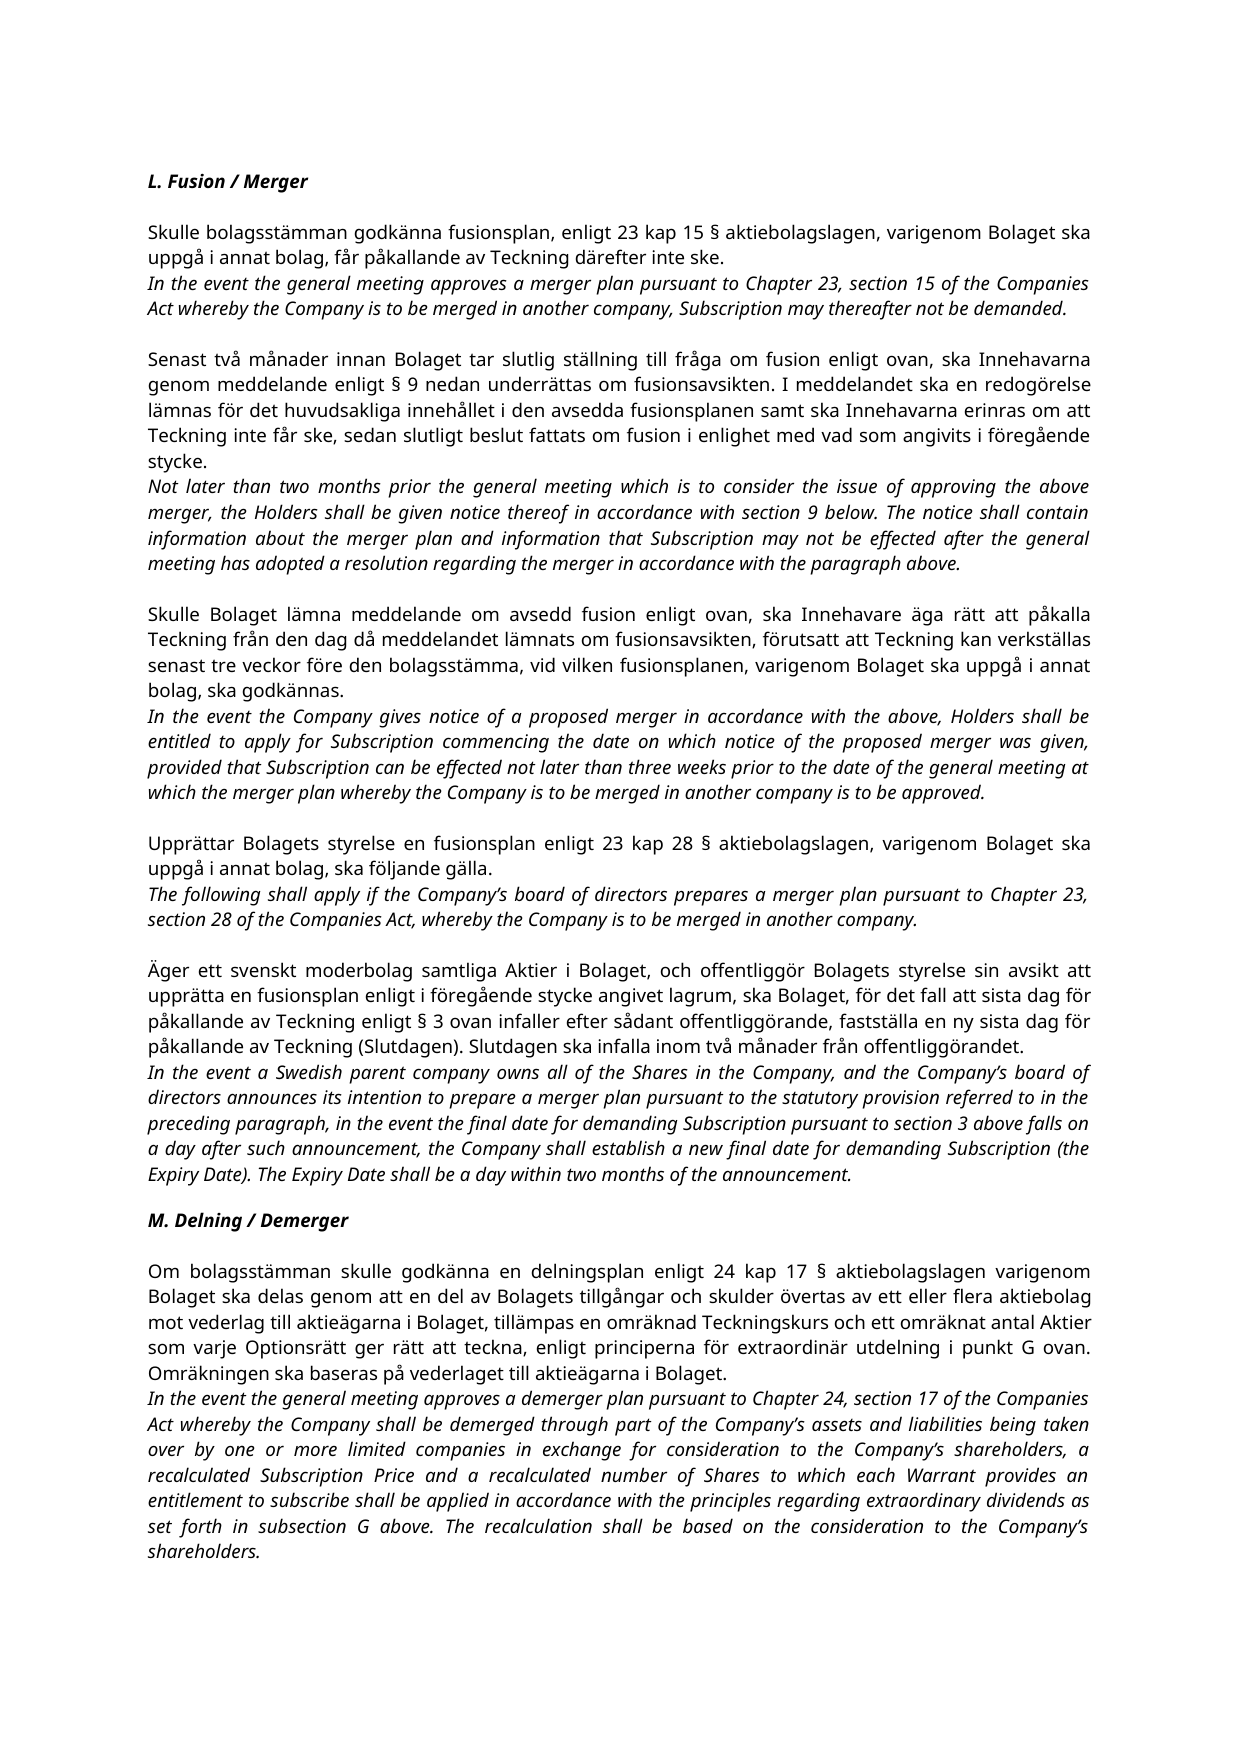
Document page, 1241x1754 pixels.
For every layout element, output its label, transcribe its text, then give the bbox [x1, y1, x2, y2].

subtitle L. Fusion / Merger [148, 168, 1092, 194]
text In the event the Company gives notice of a proposed merger in accordance with the above, Holders shall be entitled to apply for Subscription commencing the date on which notice of the proposed merger was given, provided that Subscription can be effected not later than three weeks prior to the date of the general meeting at which the merger plan whereby the Company is to be merged in another company is to be approved. [148, 703, 1092, 805]
text Äger ett svenskt moderbolag samtliga Aktier i Bolaget, och offentliggör Bolagets styrelse sin avsikt att upprätta en fusionsplan enligt i föregående stycke angivet lagrum, ska Bolaget, för det fall att sista dag för påkallande av Teckning enligt § 3 ovan infaller efter sådant offentliggörande, fastställa en ny sista dag för påkallande av Teckning (Slutdagen). Slutdagen ska infalla inom två månader från offentliggörandet. [148, 957, 1092, 1059]
text Not later than two months prior the general meeting which is to consider the issue of approving the above merger, the Holders shall be given notice thereof in accordance with section 9 below. The notice shall contain information about the merger plan and information that Subscription may not be effected after the general meeting has adopted a resolution regarding the merger in accordance with the paragraph above. [148, 474, 1092, 576]
text In the event a Swedish parent company owns all of the Shares in the Company, and the Company’s board of directors announces its intention to prepare a merger plan pursuant to the statutory provision referred to in the preceding paragraph, in the event the final date for demanding Subscription pursuant to section 3 above falls on a day after such announcement, the Company shall establish a new final date for demanding Subscription (the Expiry Date). The Expiry Date shall be a day within two months of the announcement. [148, 1059, 1092, 1187]
text Skulle bolagsstämman godkänna fusionsplan, enligt 23 kap 15 § aktiebolagslagen, varigenom Bolaget ska uppgå i annat bolag, får påkallande av Teckning därefter inte ske. [148, 219, 1092, 270]
text In the event the general meeting approves a demerger plan pursuant to Chapter 24, section 17 of the Companies Act whereby the Company shall be demerged through part of the Company’s assets and liabilities being taken over by one or more limited companies in exchange for consideration to the Company’s shareholders, a recalculated Subscription Price and a recalculated number of Shares to which each Warrant provides an entitlement to subscribe shall be applied in accordance with the principles regarding extraordinary dividends as set forth in subsection G above. The recalculation shall be based on the consideration to the Company’s shareholders. [148, 1386, 1092, 1564]
text Senast två månader innan Bolaget tar slutlig ställning till fråga om fusion enligt ovan, ska Innehavarna genom meddelande enligt § 9 nedan underrättas om fusionsavsikten. I meddelandet ska en redogörelse lämnas för det huvudsakliga innehållet i den avsedda fusionsplanen samt ska Innehavarna erinras om att Teckning inte får ske, sedan slutligt beslut fattats om fusion i enlighet med vad som angivits i föregående stycke. [148, 346, 1092, 474]
text Om bolagsstämman skulle godkänna en delningsplan enligt 24 kap 17 § aktiebolagslagen varigenom Bolaget ska delas genom att en del av Bolagets tillgångar och skulder övertas av ett eller flera aktiebolag mot vederlag till aktieägarna i Bolaget, tillämpas en omräknad Teckningskurs och ett omräknat antal Aktier som varje Optionsrätt ger rätt att teckna, enligt principerna för extraordinär utdelning i punkt G ovan. Omräkningen ska baseras på vederlaget till aktieägarna i Bolaget. [148, 1258, 1092, 1386]
subtitle M. Delning / Demerger [148, 1208, 1092, 1233]
text The following shall apply if the Company’s board of directors prepares a merger plan pursuant to Chapter 23, section 28 of the Companies Act, whereby the Company is to be merged in another company. [148, 881, 1092, 932]
text Upprättar Bolagets styrelse en fusionsplan enligt 23 kap 28 § aktiebolagslagen, varigenom Bolaget ska uppgå i annat bolag, ska följande gälla. [148, 830, 1092, 881]
text Skulle Bolaget lämna meddelande om avsedd fusion enligt ovan, ska Innehavare äga rätt att påkalla Teckning från den dag då meddelandet lämnats om fusionsavsikten, förutsatt att Teckning kan verkställas senast tre veckor före den bolagsstämma, vid vilken fusionsplanen, varigenom Bolaget ska uppgå i annat bolag, ska godkännas. [148, 601, 1092, 703]
text In the event the general meeting approves a merger plan pursuant to Chapter 23, section 15 of the Companies Act whereby the Company is to be merged in another company, Subscription may thereafter not be demanded. [148, 270, 1092, 321]
